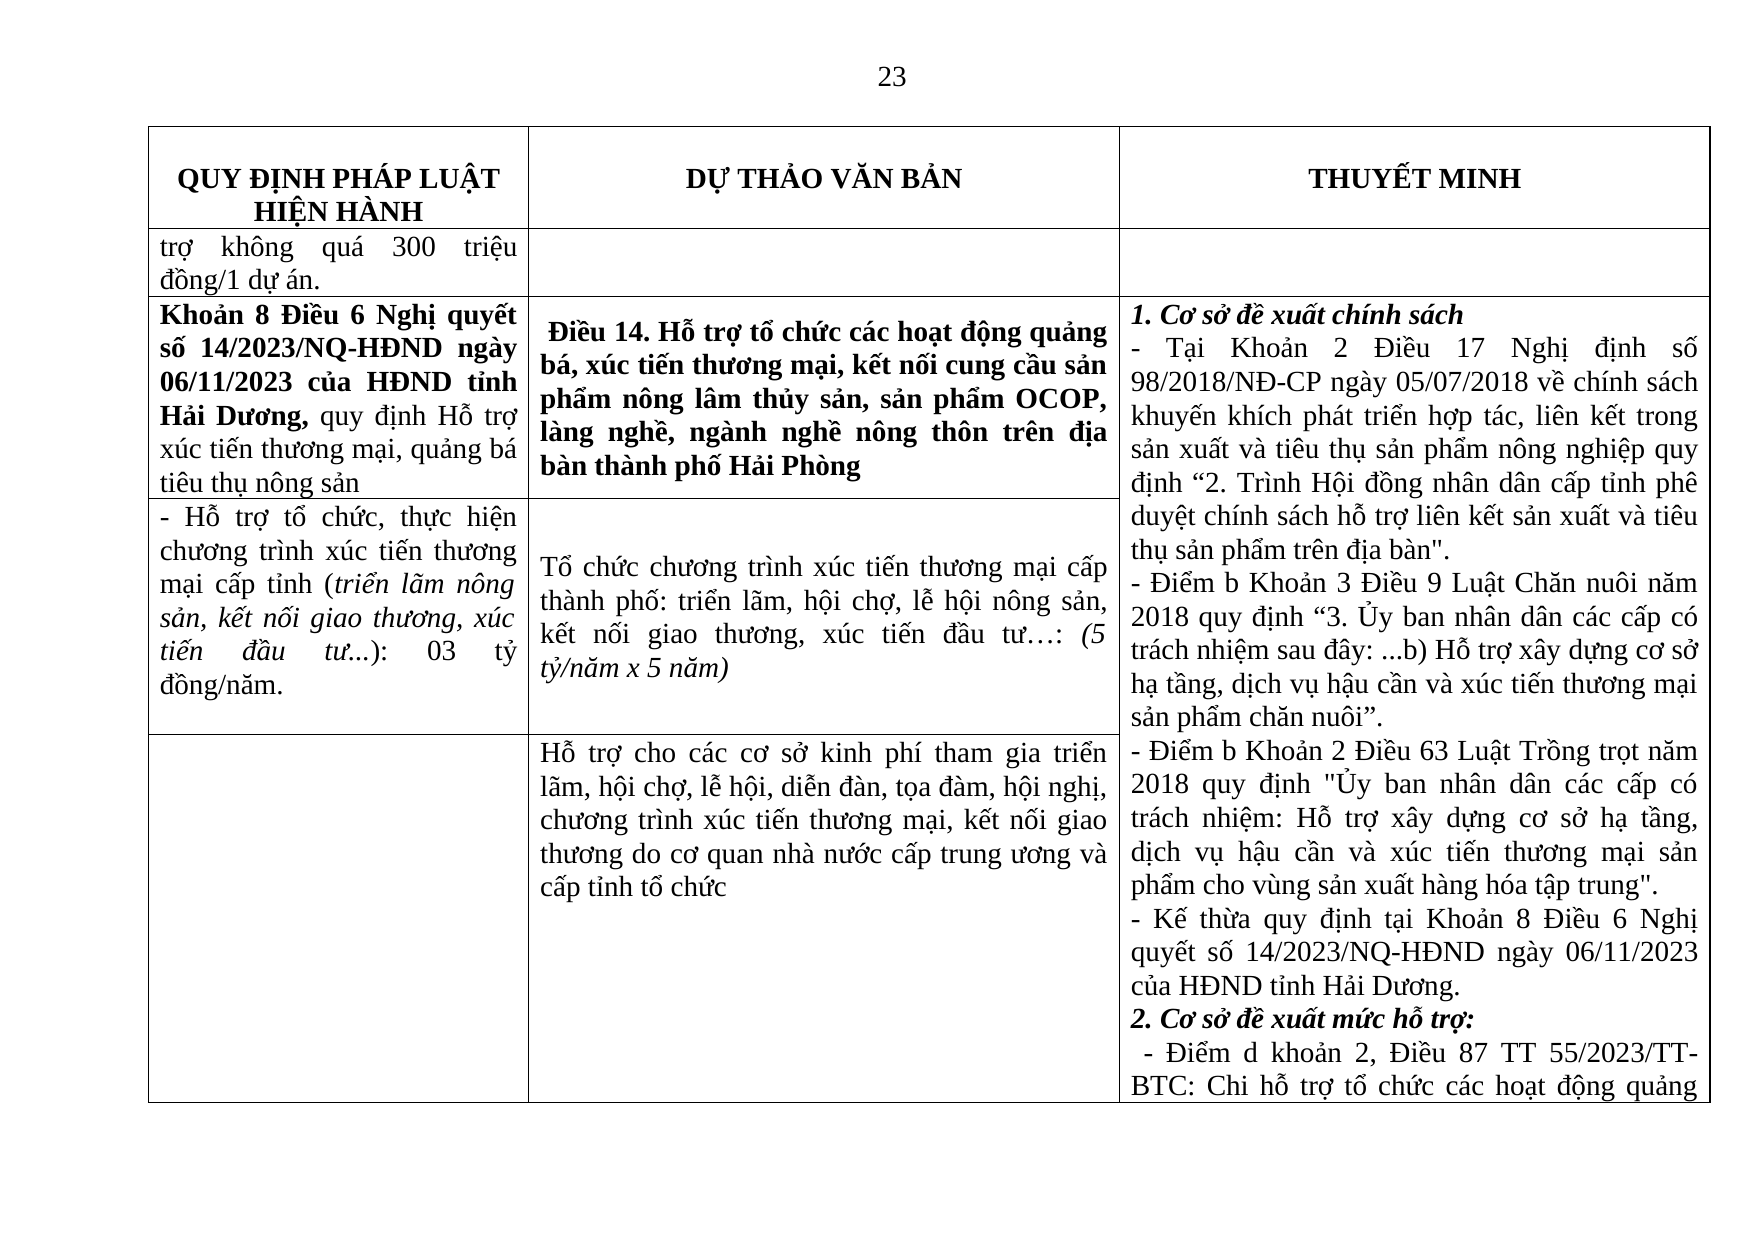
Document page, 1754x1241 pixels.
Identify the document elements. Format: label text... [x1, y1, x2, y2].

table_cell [529, 735, 1119, 1102]
table_cell Điều 14. Hỗ trợ tổ chức các hoạt động quảng bá, xúc tiến thương mại, kết nối cung cầu sản phẩm nông lâm thủy sản, sản phẩm OCOP, làng nghề, ngành nghề nông thôn trên địa bàn thành phố Hải Phòng [529, 297, 1119, 498]
table_header THUYẾT MINH [1120, 127, 1709, 228]
table_cell 1. Cơ sở đề xuất chính sách - Tại Khoản 2 Điều 17 Nghị định số 98/2018/NĐ-CP ngày 05/07/2018 về chính sách khuyến khích phát triển hợp tác, liên kết trong sản xuất và tiêu thụ sản phẩm nông nghiệp quy định “2. Trình Hội đồng nhân dân cấp tỉnh phê duyệt chính sách hỗ trợ liên kết sản xuất và tiêu thụ sản phẩm trên địa bàn". - Điểm b Khoản 3 Điều 9 Luật Chăn nuôi năm 2018 quy định “3. Ủy ban nhân dân các cấp có trách nhiệm sau đây: ...b) Hỗ trợ xây dựng cơ sở hạ tầng, dịch vụ hậu cần và xúc tiến thương mại sản phẩm chăn nuôi”. - Điểm b Khoản 2 Điều 63 Luật Trồng trọt năm 2018 quy định "Ủy ban nhân dân các cấp có trách nhiệm: Hỗ trợ xây dựng cơ sở hạ tầng, dịch vụ hậu cần và xúc tiến thương mại sản phẩm cho vùng sản xuất hàng hóa tập trung". - Kế thừa quy định tại Khoản 8 Điều 6 Nghị quyết số 14/2023/NQ-HĐND ngày 06/11/2023 của HĐND tỉnh Hải Dương. 2. Cơ sở đề xuất mức hỗ trợ: - Điểm d khoản 2, Điều 87 TT 55/2023/TT-BTC: Chi hỗ trợ tổ chức các hoạt động quảng bá, xúc tiến thương mại, kết nối cung cầu sản phẩm OCOP. - Điểm đ khoản 2, Điều 87 TT 55/2023/TT-BTC: Chi hỗ trợ điểm giới thiệu và bán sản phẩm OCOP theo hướng dẫn của Bộ Nông nghiệp và Phát triển nông thôn. - Quyết định 25/2015/QĐ-UBND ngày 31/12/2015 ban hành quy định xây dựng, quản lý và thực hiện Chương trình Xúc tiến thương mại tỉnh Hải Dương. - Mức đề xuất hỗ trợ tăng so Nghị quyết 04/2023/NQ-HĐND ngày 06/11/2023, lý do các chi phí tổ chức chương trình xúc tiến thương mại tăng. [1120, 297, 1709, 1102]
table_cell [529, 229, 1119, 296]
table_cell [149, 735, 528, 1102]
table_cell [1120, 229, 1709, 296]
table_header DỰ THẢO VĂN BẢN [529, 127, 1119, 228]
table_header QUY ĐỊNH PHÁP LUẬT HIỆN HÀNH [149, 127, 528, 228]
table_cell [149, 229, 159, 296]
table_cell Tổ chức chương trình xúc tiến thương mại cấp thành phố: triển lãm, hội chợ, lễ hội nông sản, kết nối giao thương, xúc tiến đầu tư…: (5 tỷ/năm x 5 năm) [529, 499, 1119, 734]
table_cell - Hỗ trợ tổ chức, thực hiện chương trình xúc tiến thương mại cấp tỉnh (triển lãm nông sản, kết nối giao thương, xúc tiến đầu tư...): 03 tỷ đồng/năm. [149, 499, 528, 734]
table_cell Khoản 8 Điều 6 Nghị quyết số 14/2023/NQ-HĐND ngày 06/11/2023 của HĐND tỉnh Hải Dương, quy định Hỗ trợ xúc tiến thương mại, quảng bá tiêu thụ nông sản [149, 297, 528, 498]
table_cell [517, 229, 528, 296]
